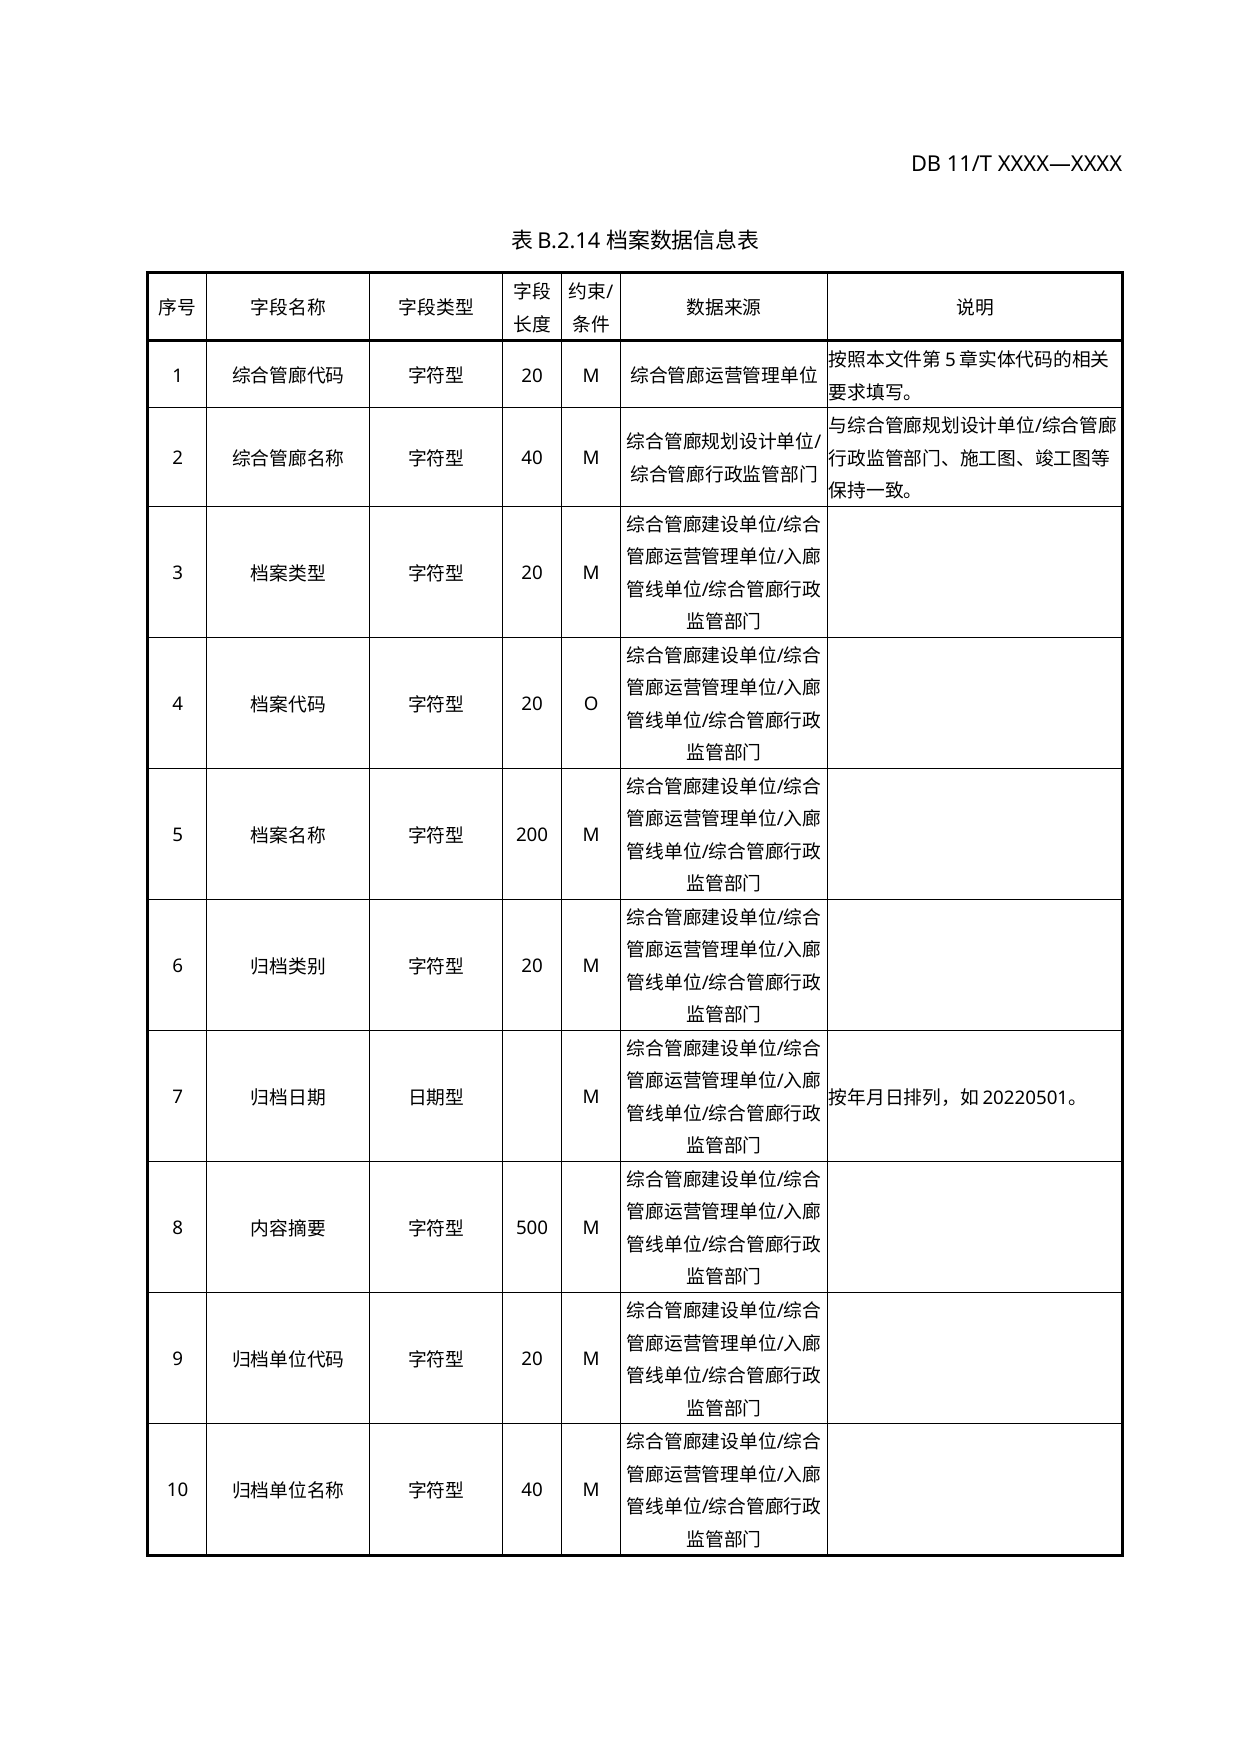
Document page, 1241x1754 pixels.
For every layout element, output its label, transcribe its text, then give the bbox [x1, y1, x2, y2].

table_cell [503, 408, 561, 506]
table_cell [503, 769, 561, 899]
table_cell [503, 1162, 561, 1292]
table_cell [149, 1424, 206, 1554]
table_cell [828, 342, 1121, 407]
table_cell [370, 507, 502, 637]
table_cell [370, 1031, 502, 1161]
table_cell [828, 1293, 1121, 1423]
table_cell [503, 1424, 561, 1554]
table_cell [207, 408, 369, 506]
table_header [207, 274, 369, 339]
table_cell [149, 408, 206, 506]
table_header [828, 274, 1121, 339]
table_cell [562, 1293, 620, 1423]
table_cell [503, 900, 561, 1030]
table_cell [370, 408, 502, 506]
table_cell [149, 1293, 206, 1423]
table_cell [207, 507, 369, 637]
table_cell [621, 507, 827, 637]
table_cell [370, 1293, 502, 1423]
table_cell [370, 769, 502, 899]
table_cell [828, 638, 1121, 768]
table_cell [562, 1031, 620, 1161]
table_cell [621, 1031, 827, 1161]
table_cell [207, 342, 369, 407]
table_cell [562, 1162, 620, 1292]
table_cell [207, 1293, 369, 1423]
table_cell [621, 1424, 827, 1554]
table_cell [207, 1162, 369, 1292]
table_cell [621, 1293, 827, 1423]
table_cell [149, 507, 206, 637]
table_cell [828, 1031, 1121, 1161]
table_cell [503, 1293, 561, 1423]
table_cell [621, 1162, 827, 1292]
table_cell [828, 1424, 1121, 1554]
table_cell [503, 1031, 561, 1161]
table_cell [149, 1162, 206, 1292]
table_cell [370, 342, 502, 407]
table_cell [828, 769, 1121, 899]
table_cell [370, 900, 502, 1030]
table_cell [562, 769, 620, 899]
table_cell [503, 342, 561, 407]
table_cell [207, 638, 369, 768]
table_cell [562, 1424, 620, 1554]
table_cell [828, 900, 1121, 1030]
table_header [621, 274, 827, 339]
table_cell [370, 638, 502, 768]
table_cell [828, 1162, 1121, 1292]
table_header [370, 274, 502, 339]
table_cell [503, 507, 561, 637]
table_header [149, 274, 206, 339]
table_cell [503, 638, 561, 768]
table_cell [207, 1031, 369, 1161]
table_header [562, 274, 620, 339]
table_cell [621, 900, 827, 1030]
text 表B.2.14 档案数据信息表 [148, 223, 1122, 255]
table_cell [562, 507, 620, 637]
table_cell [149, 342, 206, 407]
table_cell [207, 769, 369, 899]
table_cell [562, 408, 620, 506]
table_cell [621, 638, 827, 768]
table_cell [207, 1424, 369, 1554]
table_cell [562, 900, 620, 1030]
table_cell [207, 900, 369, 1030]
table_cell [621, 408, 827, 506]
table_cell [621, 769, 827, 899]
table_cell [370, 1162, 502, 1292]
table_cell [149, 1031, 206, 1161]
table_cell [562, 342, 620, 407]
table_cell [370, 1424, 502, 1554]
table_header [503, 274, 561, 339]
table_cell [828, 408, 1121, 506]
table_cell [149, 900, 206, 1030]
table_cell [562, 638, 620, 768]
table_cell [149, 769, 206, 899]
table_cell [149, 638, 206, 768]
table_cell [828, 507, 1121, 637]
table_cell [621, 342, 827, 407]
